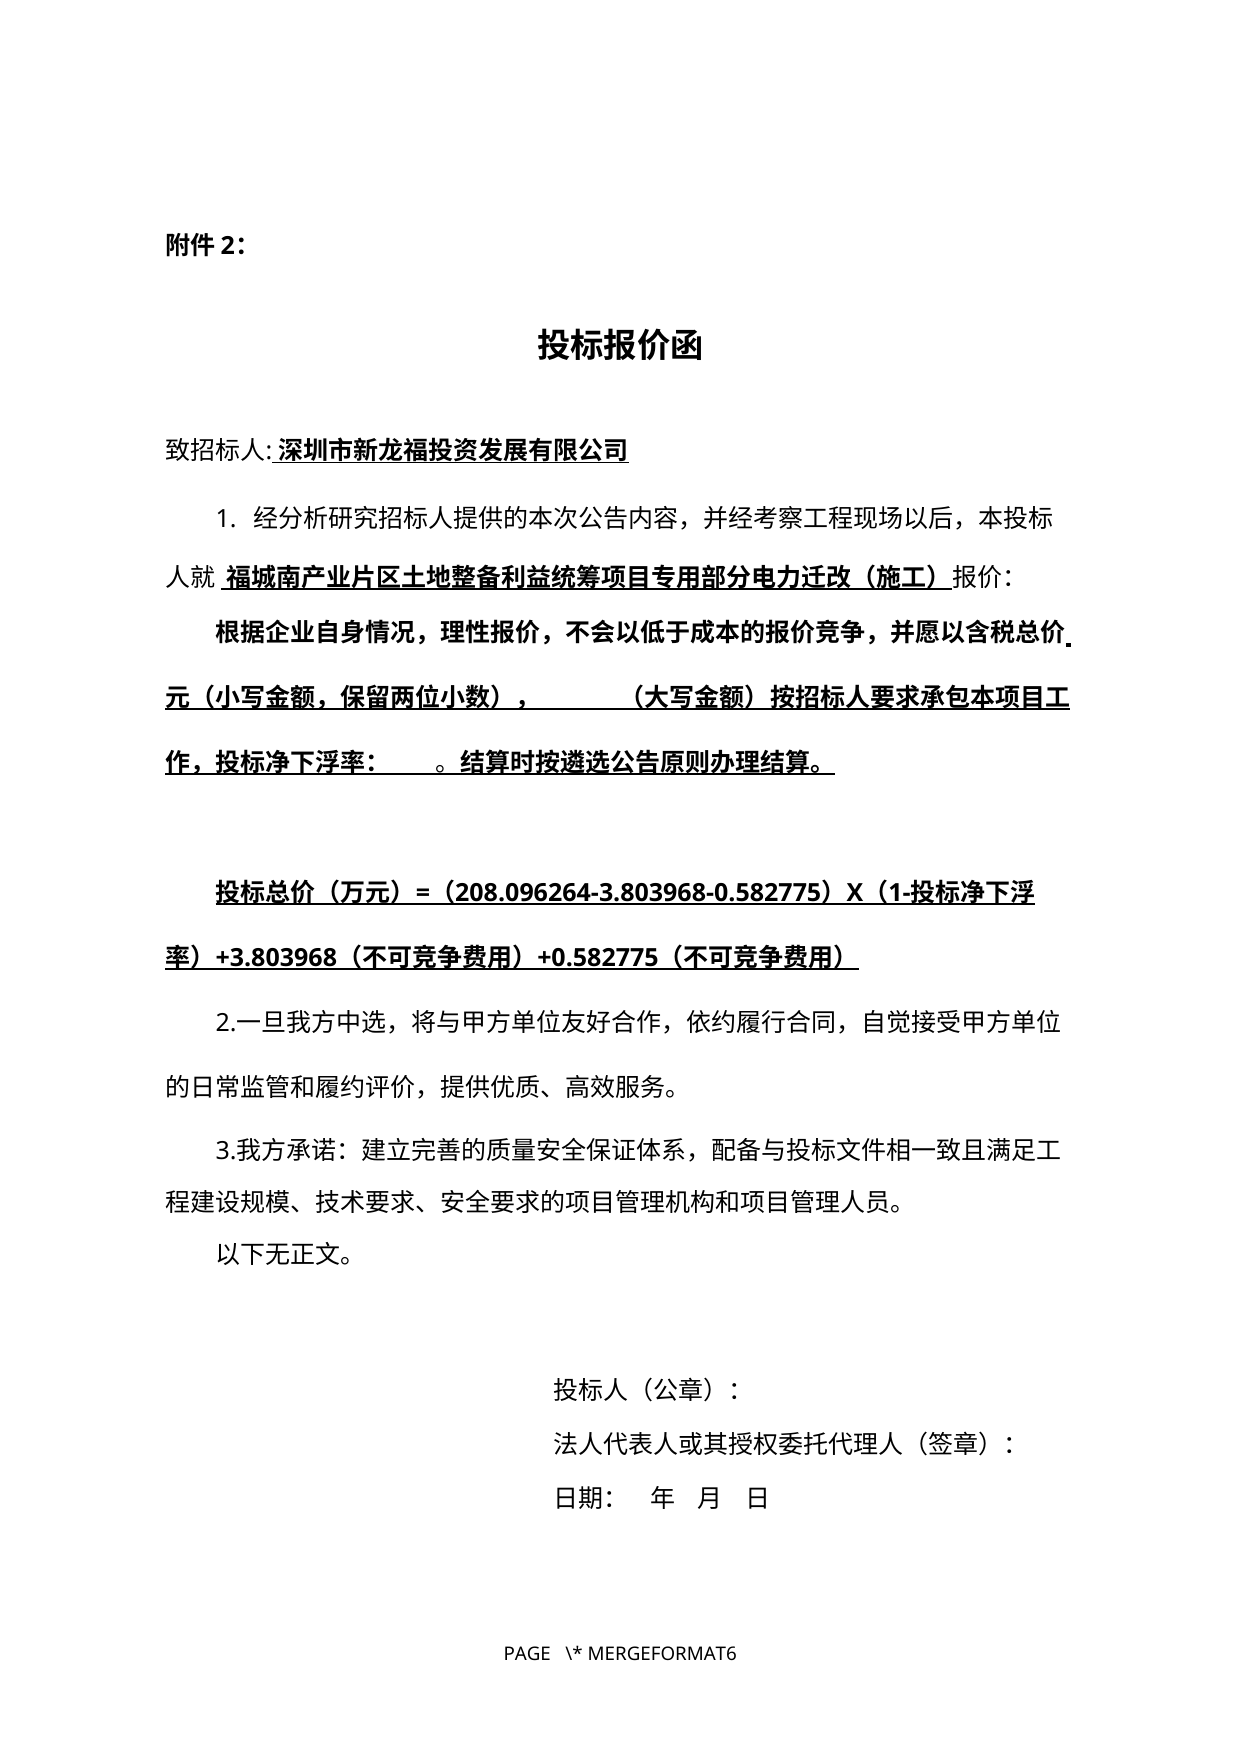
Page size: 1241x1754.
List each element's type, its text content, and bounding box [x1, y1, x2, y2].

text 日期： 年 月 日 [165, 1479, 1075, 1515]
text 投标报价函 [165, 311, 1075, 376]
text 法人代表人或其授权委托代理人（签章）： [165, 1424, 1075, 1461]
text 3.我方承诺：建立完善的质量安全保证体系，配备与投标文件相一致且满足工程建设规模、技术要求、安全要求的项目管理机构和项目管理人员。 [165, 1118, 1075, 1222]
list 2.一旦我方中选，将与甲方单位友好合作，依约履行合同，自觉接受甲方单位的日常监管和履约评价，提供优质、高效服务。 [165, 988, 1075, 1118]
text 投标总价（万元）=（208.096264-3.803968-0.582775）X（1-投标净下浮率）+3.803968（不可竞争费用）+0.582775（不可竞争费用） [165, 858, 1075, 988]
text 致招标人: 深圳市新龙福投资发展有限公司 [165, 416, 1075, 481]
text 附件2： [165, 211, 1075, 276]
text 以下无正文。 [165, 1222, 1075, 1274]
list 经分析研究招标人提供的本次公告内容，并经考察工程现场以后，本投标人就 福城南产业片区土地整备利益统筹项目专用部分电力迁改（施工）报价： [165, 481, 1075, 598]
text 投标人（公章）： [165, 1370, 1075, 1406]
text 元（小写金额，保留两位小数）， （大写金额）按招标人要求承包本项目工作，投标净下浮率： 。结算时按遴选公告原则办理结算。 [165, 663, 1075, 793]
text 根据企业自身情况，理性报价，不会以低于成本的报价竞争，并愿以含税总价 [190, 598, 1075, 663]
